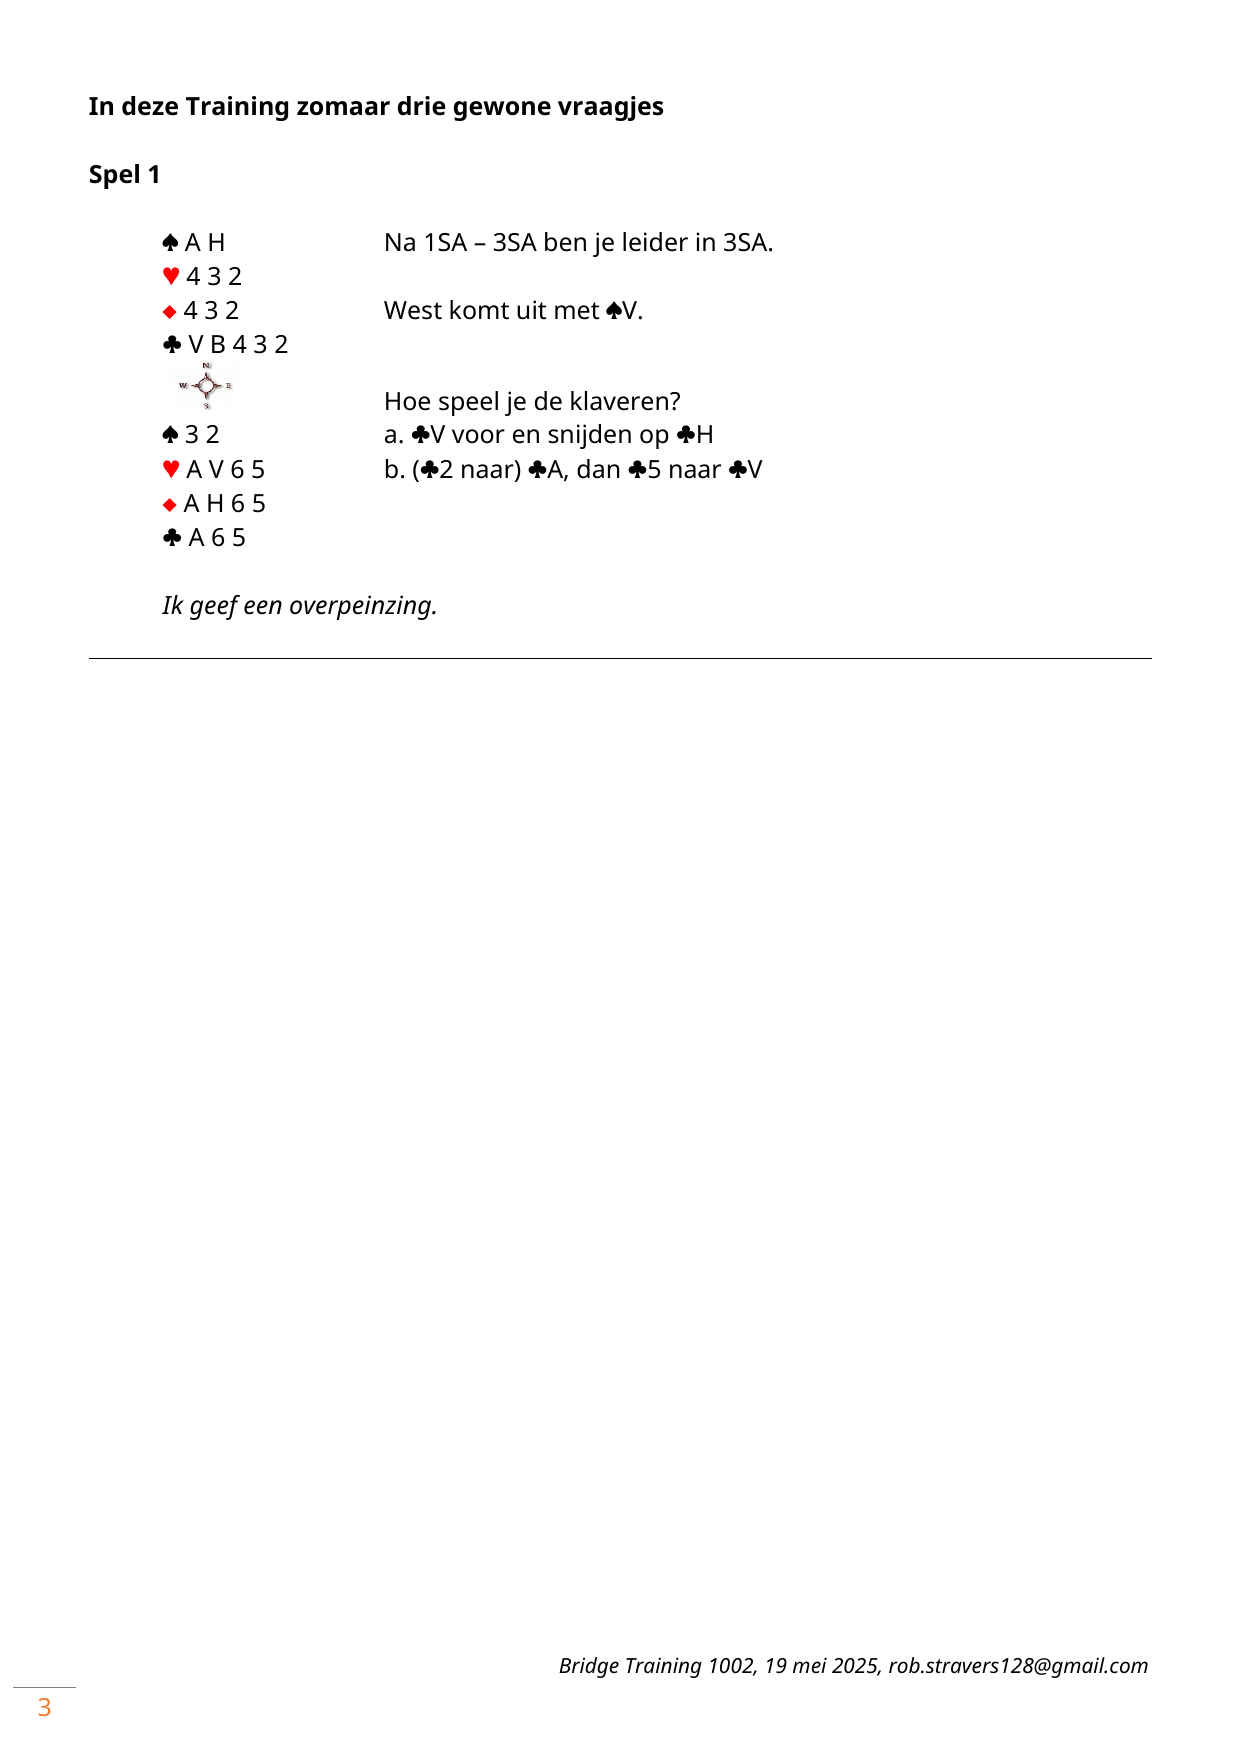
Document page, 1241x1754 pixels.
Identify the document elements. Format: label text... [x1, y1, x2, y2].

text A 6 5 [162, 519, 1152, 553]
text Hoe speel je de klaveren? [162, 361, 1152, 417]
text In deze Training zomaar drie gewone vraagjes [89, 89, 1152, 123]
text A H Na 1SA – 3SA ben je leider in 3SA. [162, 225, 1152, 259]
text 4 3 2 West komt uit met V. [162, 293, 1152, 327]
picture [168, 361, 243, 410]
text 3 2 a. V voor en snijden op H [162, 417, 1152, 451]
text 4 3 2 [162, 259, 1152, 293]
text A H 6 5 [162, 485, 1152, 519]
text A V 6 5 b. (2 naar) A, dan 5 naar V [162, 451, 1152, 485]
text V B 4 3 2 [162, 327, 1152, 361]
text Spel 1 [89, 157, 1152, 191]
text Ik geef een overpeinzing. [89, 587, 1152, 622]
